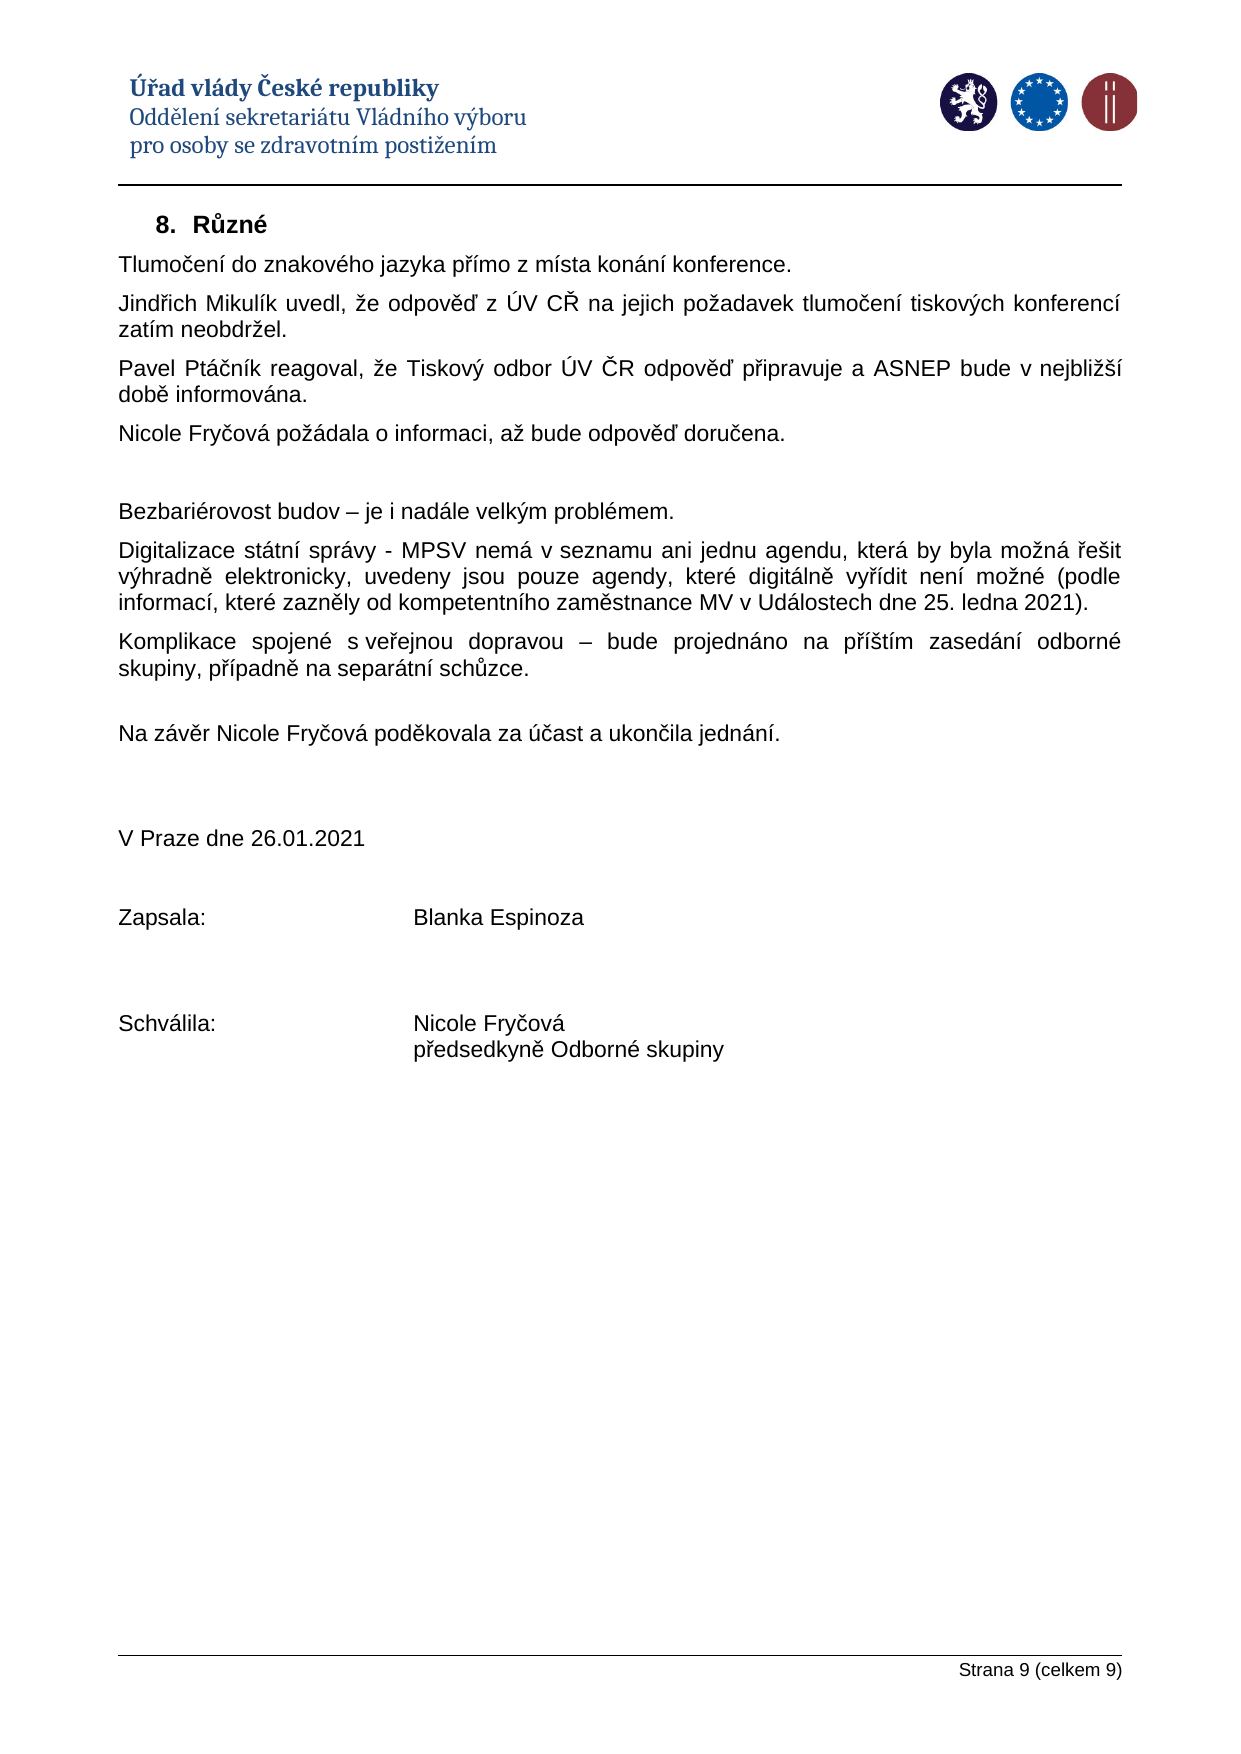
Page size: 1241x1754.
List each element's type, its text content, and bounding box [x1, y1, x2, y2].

picture [940, 73, 1138, 131]
text Bezbariérovost budov – je i nadále velkým problémem. [118, 498, 1122, 524]
text Jindřich Mikulík uvedl, že odpověď z ÚV CŘ na jejich požadavek tlumočení tiskových konferencí zatím neobdržel. [118, 290, 1122, 342]
text Tlumočení do znakového jazyka přímo z místa konání konference. [118, 251, 1122, 277]
text Pavel Ptáčník reagoval, že Tiskový odbor ÚV ČR odpověď připravuje a ASNEP bude v nejbližší době informována. [118, 355, 1122, 408]
text Komplikace spojené s veřejnou dopravou – bude projednáno na příštím zasedání odborné skupiny, případně na separátní schůzce. [118, 628, 1122, 681]
text Digitalizace státní správy - MPSV nemá v seznamu ani jednu agendu, která by byla možná řešit výhradně elektronicky, uvedeny jsou pouze agendy, které digitálně vyřídit není možné (podle informací, které zazněly od kompetentního zaměstnance MV v Událostech dne 25. ledna 2021). [118, 537, 1122, 616]
text Na závěr Nicole Fryčová poděkovala za účast a ukončila jednání. [118, 720, 1122, 746]
text Nicole Fryčová požádala o informaci, až bude odpověď doručena. [118, 420, 1122, 446]
text předsedkyně Odborné skupiny [118, 1036, 1122, 1062]
list Různé [155, 209, 1122, 238]
text Zapsala: Blanka Espinoza [118, 904, 1122, 931]
text Schválila: Nicole Fryčová [118, 1010, 1122, 1036]
text V Praze dne 26.01.2021 [118, 825, 1122, 852]
